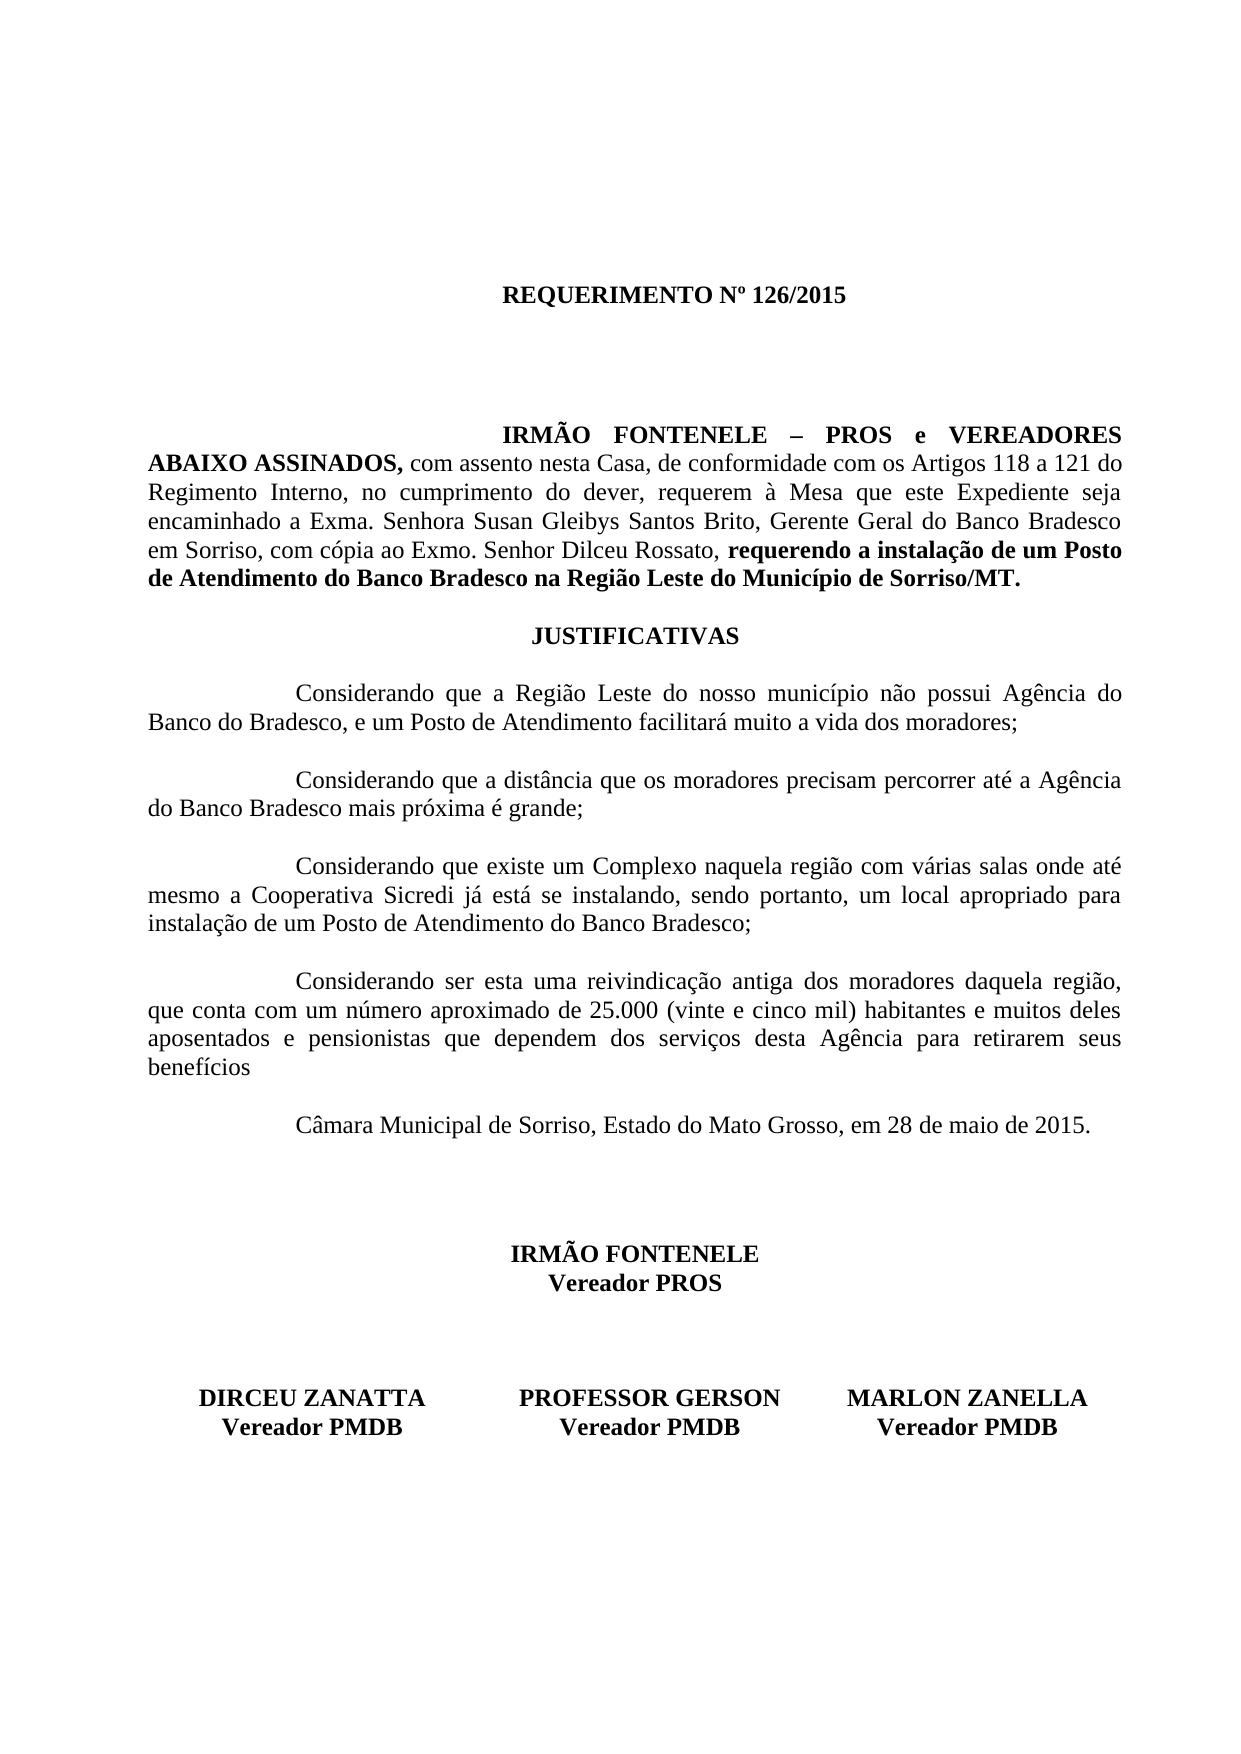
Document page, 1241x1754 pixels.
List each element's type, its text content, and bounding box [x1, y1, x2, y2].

text IRMÃO FONTENELE [148, 1239, 1122, 1268]
text Considerando que a Região Leste do nosso município não possui Agência do Banco do Bradesco, e um Posto de Atendimento facilitará muito a vida dos moradores; [148, 678, 1123, 736]
text Vereador PROS [148, 1268, 1122, 1297]
text Câmara Municipal de Sorriso, Estado do Mato Grosso, em 28 de maio de 2015. [148, 1110, 1123, 1138]
text IRMÃO FONTENELE – PROS e VEREADORES ABAIXO ASSINADOS, com assento nesta Casa, de conformidade com os Artigos 118 a 121 do Regimento Interno, no cumprimento do dever, requerem à Mesa que este Expediente seja encaminhado a Exma. Senhora Susan Gleibys Santos Brito, Gerente Geral do Banco Bradesco em Sorriso, com cópia ao Exmo. Senhor Dilceu Rossato, requerendo a instalação de um Posto de Atendimento do Banco Bradesco na Região Leste do Município de Sorriso/MT. [148, 420, 1123, 592]
text Considerando que a distância que os moradores precisam percorrer até a Agência do Banco Bradesco mais próxima é grande; [148, 765, 1123, 822]
text JUSTIFICATIVAS [148, 621, 1123, 650]
table_header PROFESSOR GERSON [488, 1383, 812, 1412]
subtitle REQUERIMENTO Nº 126/2015 [502, 281, 1123, 309]
table_cell Vereador PMDB [812, 1412, 1122, 1440]
table_cell Vereador PMDB [488, 1412, 812, 1440]
table_cell Vereador PMDB [136, 1412, 487, 1440]
table_header MARLON ZANELLA [812, 1383, 1122, 1412]
table_header DIRCEU ZANATTA [136, 1383, 487, 1412]
text Considerando ser esta uma reivindicação antiga dos moradores daquela região, que conta com um número aproximado de 25.000 (vinte e cinco mil) habitantes e muitos deles aposentados e pensionistas que dependem dos serviços desta Agência para retirarem seus benefícios [148, 966, 1123, 1081]
text Considerando que existe um Complexo naquela região com várias salas onde até mesmo a Cooperativa Sicredi já está se instalando, sendo portanto, um local apropriado para instalação de um Posto de Atendimento do Banco Bradesco; [148, 851, 1123, 937]
